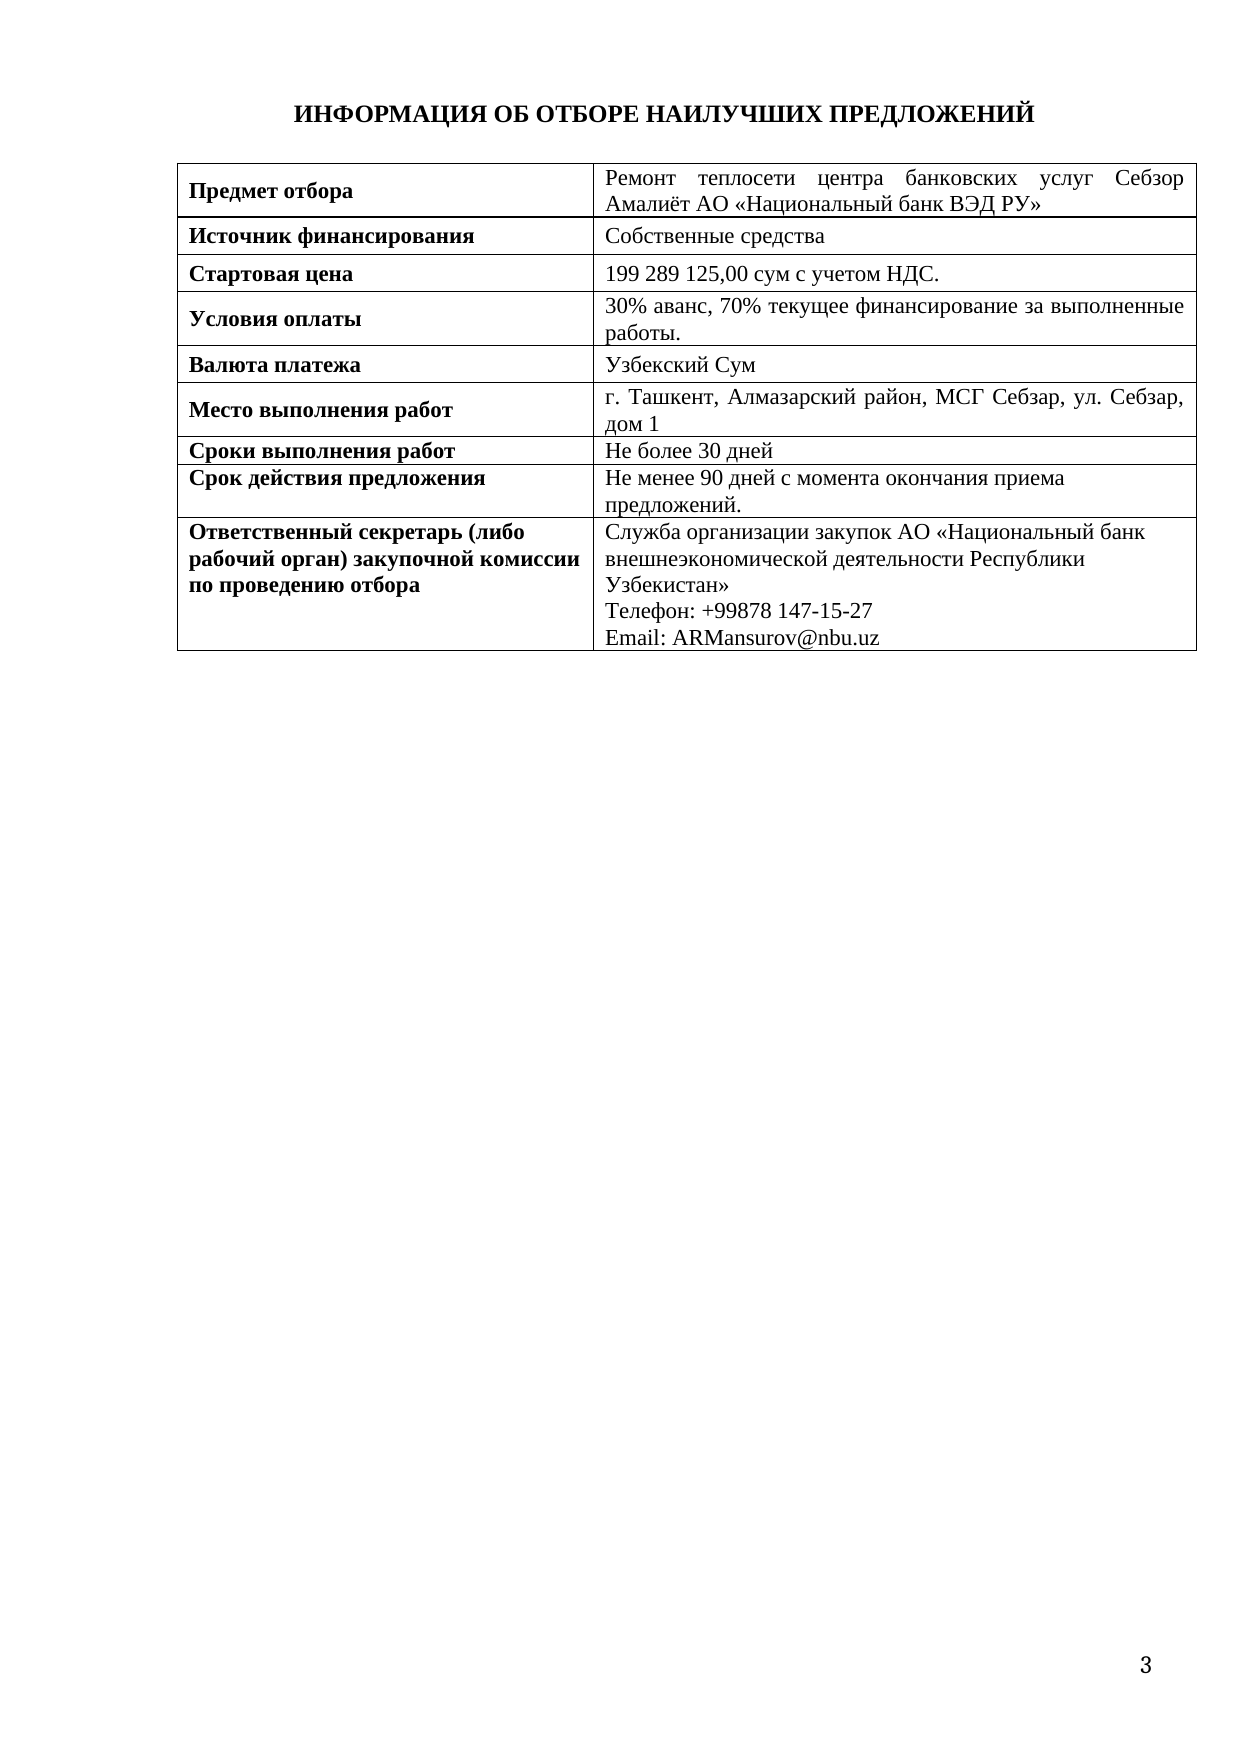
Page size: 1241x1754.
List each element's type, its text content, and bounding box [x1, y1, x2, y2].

table_cell г. Ташкент, Алмазарский район, МСГ Себзар, ул. Себзар, дом 1 [594, 383, 1196, 436]
table_cell Сроки выполнения работ [178, 437, 593, 463]
table_cell Собственные средства [594, 218, 1196, 254]
table_cell 199 289 125,00 сум с учетом НДС. [594, 255, 1196, 291]
table_cell Не более 30 дней [594, 437, 1196, 463]
table_cell Условия оплаты [178, 292, 593, 345]
table_cell Валюта платежа [178, 346, 593, 382]
table_cell Узбекский Сум [594, 346, 1196, 382]
subtitle ИНФОРМАЦИЯ ОБ ОТБОРЕ НАИЛУЧШИХ ПРЕДЛОЖЕНИЙ [177, 99, 1152, 128]
table_cell Служба организации закупок АО «Национальный банк внешнеэкономической деятельности Республики Узбекистан» Телефон: +99878 147-15-27 Email: ARMansurov@nbu.uz [594, 518, 1196, 650]
table_header Ремонт теплосети центра банковских услуг Себзор Амалиёт АО «Национальный банк ВЭД РУ» [594, 164, 1196, 216]
table_cell Место выполнения работ [178, 383, 593, 436]
table_cell Ответственный секретарь (либо рабочий орган) закупочной комиссии по проведению отбора [178, 518, 593, 650]
table_cell Источник финансирования [178, 218, 593, 254]
table_cell 30% аванс, 70% текущее финансирование за выполненные работы. [594, 292, 1196, 345]
table_header Предмет отбора [178, 164, 593, 216]
table_cell Не менее 90 дней с момента окончания приема предложений. [594, 465, 1196, 517]
table_cell Срок действия предложения [178, 465, 593, 517]
table_cell Стартовая цена [178, 255, 593, 291]
